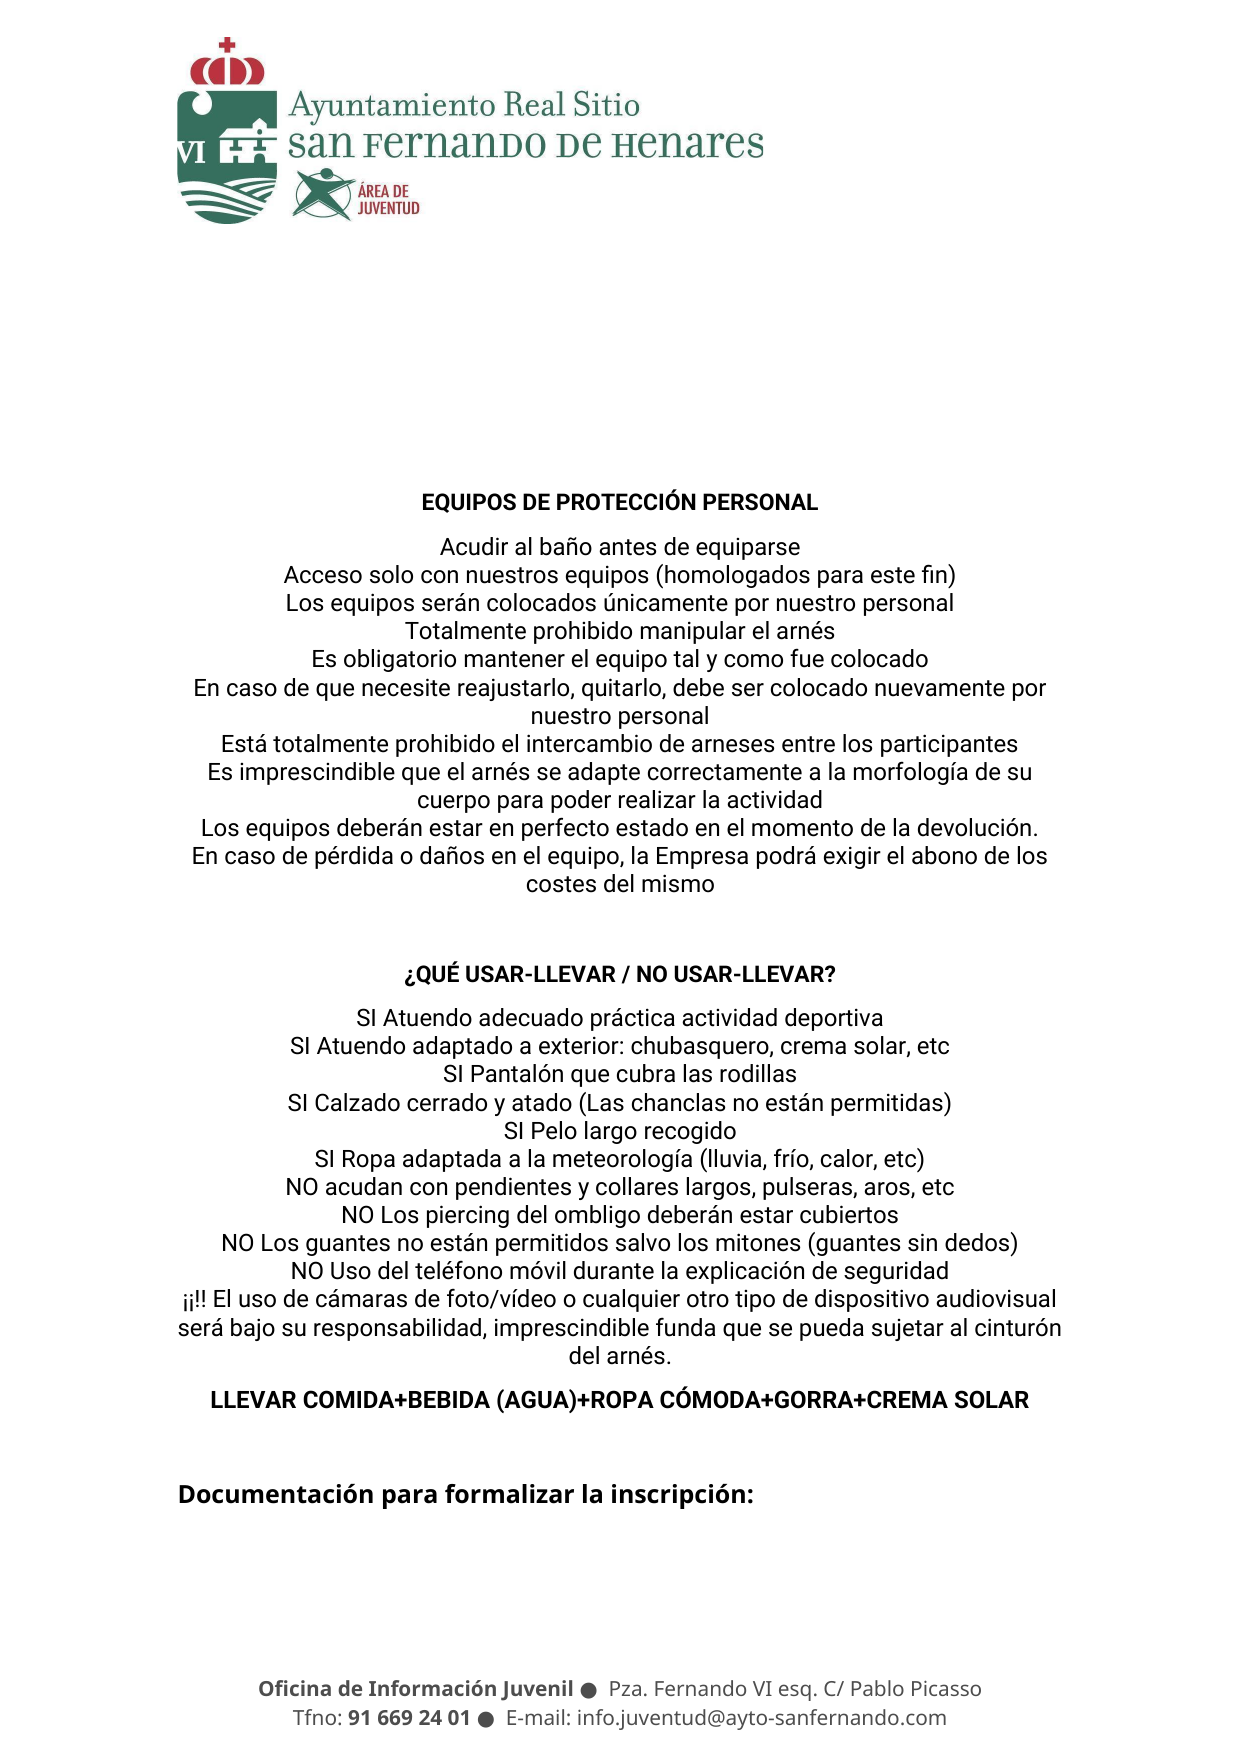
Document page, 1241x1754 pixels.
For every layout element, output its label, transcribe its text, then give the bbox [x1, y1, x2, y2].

text Acudir al baño antes de equiparse Acceso solo con nuestros equipos (homologados para este fin) Los equipos serán colocados únicamente por nuestro personal Totalmente prohibido manipular el arnés Es obligatorio mantener el equipo tal y como fue colocado En caso de que necesite reajustarlo, quitarlo, debe ser colocado nuevamente por nuestro personal Está totalmente prohibido el intercambio de arneses entre los participantes Es imprescindible que el arnés se adapte correctamente a la morfología de su cuerpo para poder realizar la actividad Los equipos deberán estar en perfecto estado en el momento de la devolución. En caso de pérdida o daños en el equipo, la Empresa podrá exigir el abono de los costes del mismo [177, 533, 1063, 899]
subtitle EQUIPOS DE PROTECCIÓN PERSONAL [177, 489, 1063, 516]
text SI Atuendo adecuado práctica actividad deportiva SI Atuendo adaptado a exterior: chubasquero, crema solar, etc SI Pantalón que cubra las rodillas SI Calzado cerrado y atado (Las chanclas no están permitidas) SI Pelo largo recogido SI Ropa adaptada a la meteorología (lluvia, frío, calor, etc) NO acudan con pendientes y collares largos, pulseras, aros, etc NO Los piercing del ombligo deberán estar cubiertos NO Los guantes no están permitidos salvo los mitones (guantes sin dedos) NO Uso del teléfono móvil durante la explicación de seguridad ¡¡!! El uso de cámaras de foto/vídeo o cualquier otro tipo de dispositivo audiovisual será bajo su responsabilidad, imprescindible funda que se pueda sujetar al cinturón del arnés. [177, 1004, 1063, 1370]
text LLEVAR COMIDA+BEBIDA (AGUA)+ROPA CÓMODA+GORRA+CREMA SOLAR [177, 1387, 1063, 1415]
text Documentación para formalizar la inscripción: [177, 1476, 1033, 1510]
picture [177, 37, 764, 224]
subtitle ¿QUÉ USAR-LLEVAR / NO USAR-LLEVAR? [177, 961, 1063, 988]
